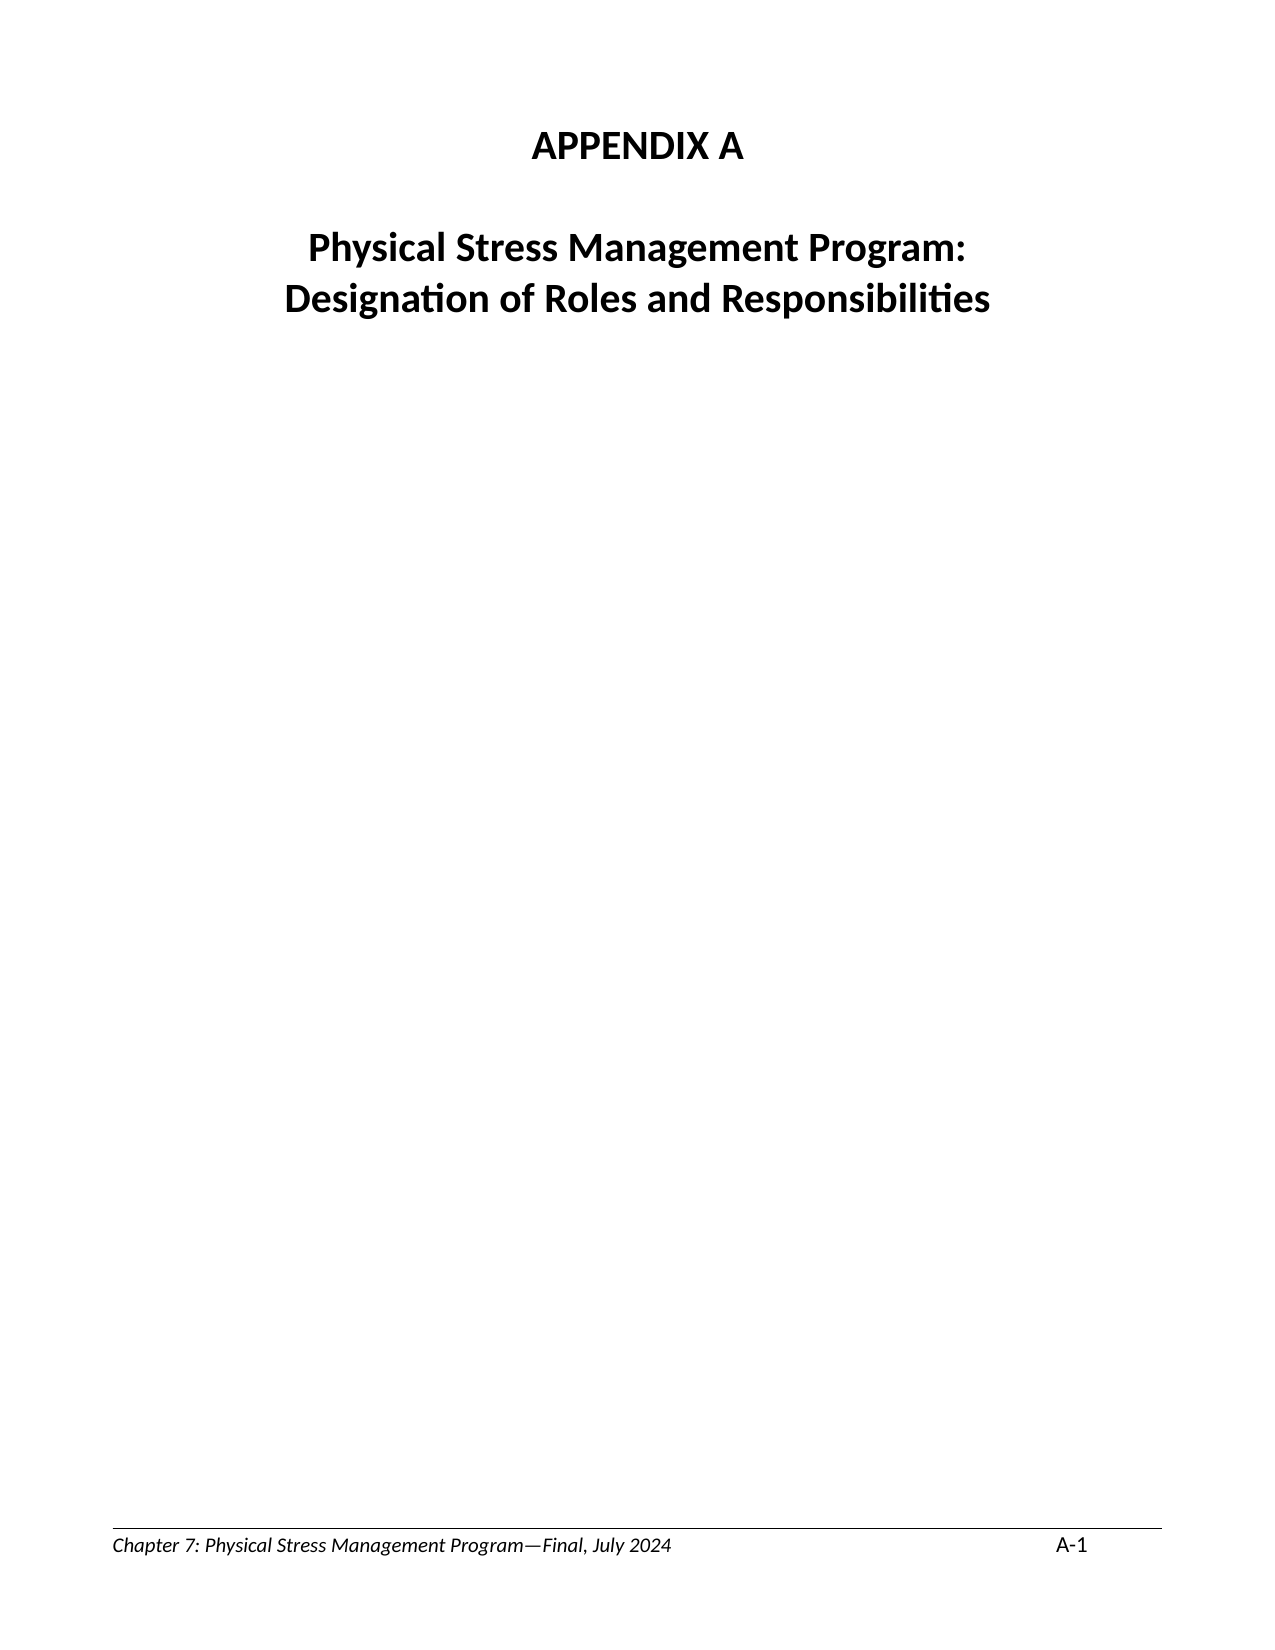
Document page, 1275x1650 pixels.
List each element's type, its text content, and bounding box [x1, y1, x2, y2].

subtitle APPENDIX A Physical Stress Management Program: Designation of Roles and Responsibilities [112, 119, 1162, 351]
